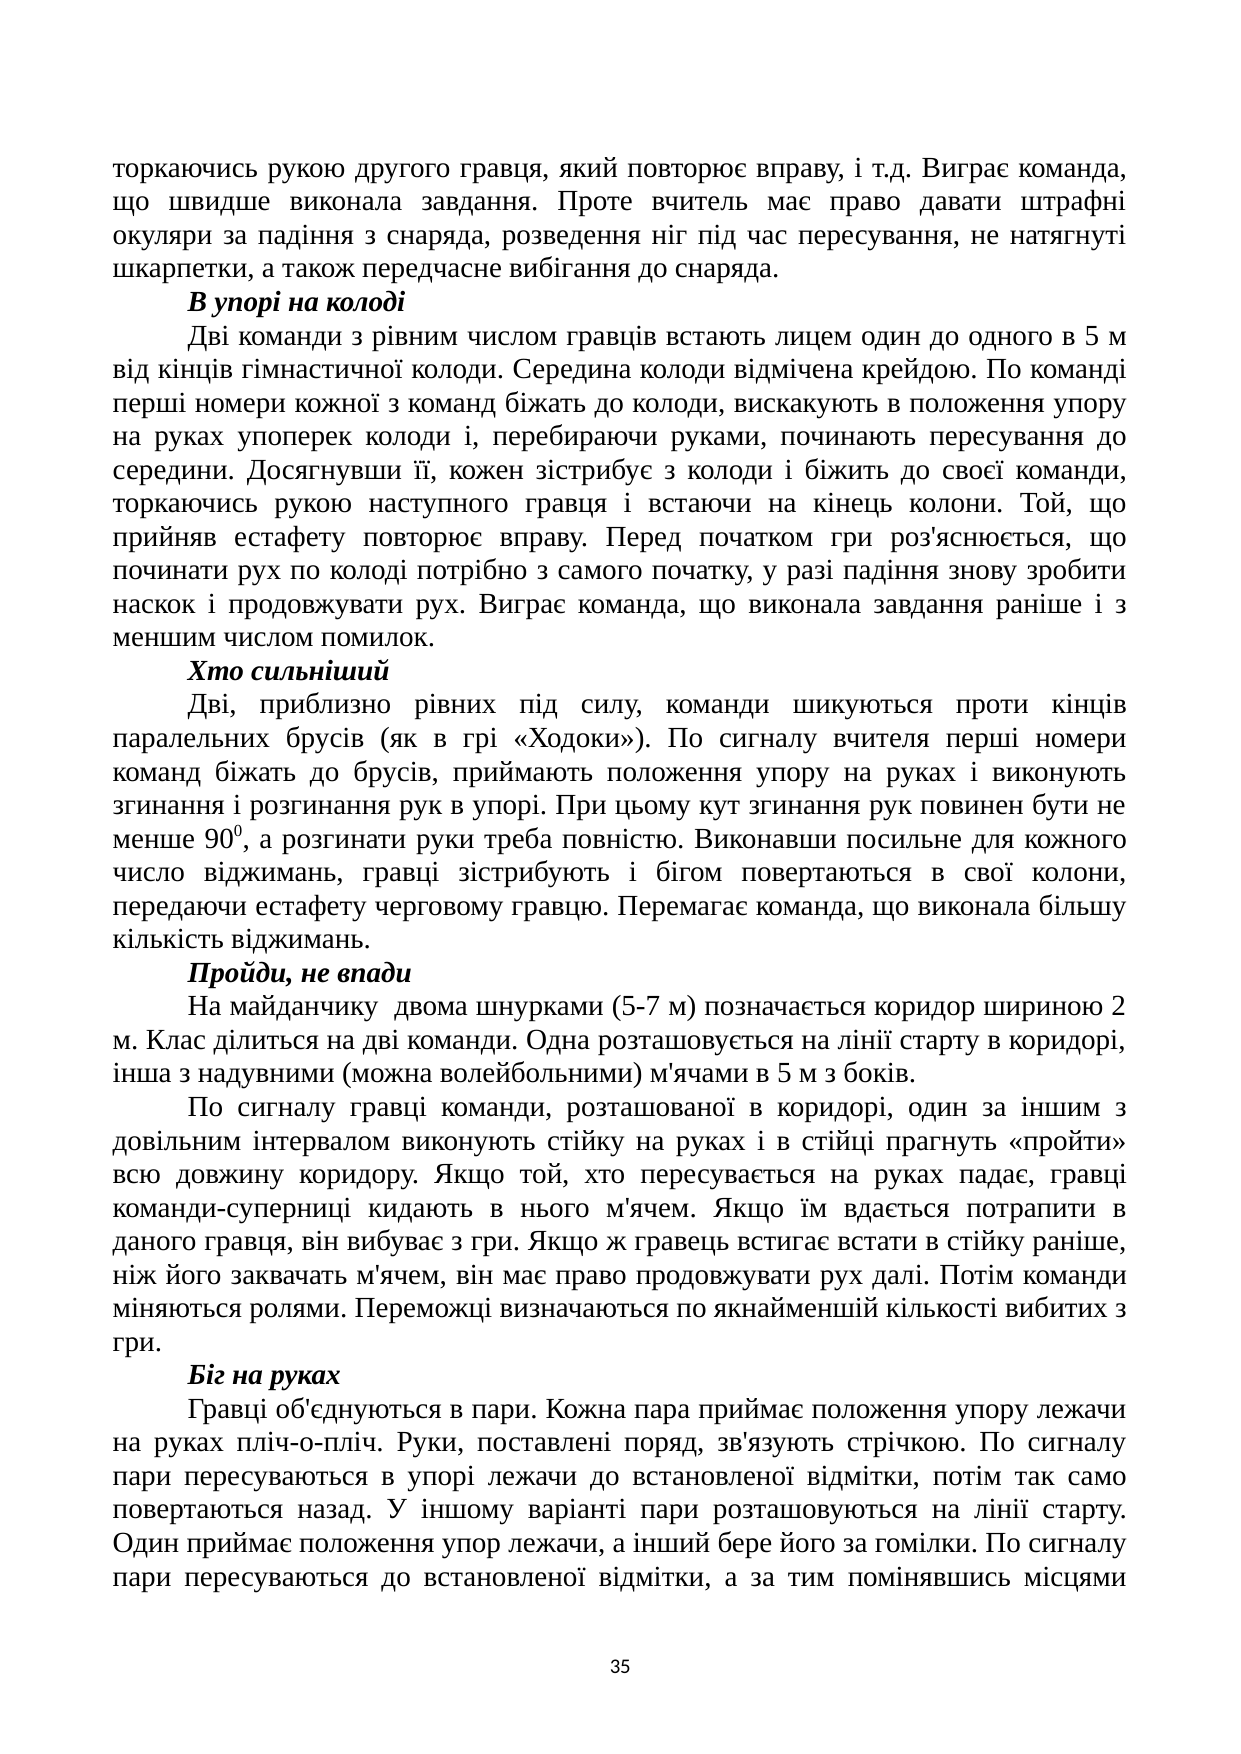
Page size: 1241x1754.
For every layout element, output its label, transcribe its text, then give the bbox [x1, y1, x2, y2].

text Хто сильніший [112, 653, 1128, 687]
text На майданчику двома шнурками (5-7 м) позначається коридор шириною 2 м. Клас ділиться на дві команди. Одна розташовується на лінії старту в коридорі, інша з надувними (можна волейбольними) м'ячами в 5 м з боків. [112, 988, 1128, 1089]
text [112, 1391, 1128, 1592]
text Дві команди з рівним числом гравців встають лицем один до одного в 5 м від кінців гімнастичної колоди. Середина колоди відмічена крейдою. По команді перші номери кожної з команд біжать до колоди, вискакують в положення упору на руках упоперек колоди і, перебираючи руками, починають пересування до середини. Досягнувши її, кожен зістрибує з колоди і біжить до своєї команди, торкаючись рукою наступного гравця і встаючи на кінець колони. Той, що прийняв естафету повторює вправу. Перед початком гри роз'яснюється, що починати рух по колоді потрібно з самого початку, у разі падіння знову зробити наскок і продовжувати рух. Виграє команда, що виконала завдання раніше і з меншим числом помилок. [112, 318, 1128, 653]
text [112, 150, 1128, 284]
text Біг на руках [112, 1357, 1128, 1391]
text Дві, приблизно рівних під силу, команди шикуються проти кінців паралельних брусів (як в грі «Ходоки»). По сигналу вчителя перші номери команд біжать до брусів, приймають положення упору на руках і виконують згинання і розгинання рук в упорі. При цьому кут згинання рук повинен бути не менше 900, а розгинати руки треба повністю. Виконавши посильне для кожного число віджимань, гравці зістрибують і бігом повертаються в свої колони, передаючи естафету черговому гравцю. Перемагає команда, що виконала більшу кількість віджимань. [112, 687, 1128, 955]
text Пройди, не впади [112, 955, 1128, 988]
text В упорі на колоді [112, 284, 1128, 318]
text По сигналу гравці команди, розташованої в коридорі, один за іншим з довільним інтервалом виконують стійку на руках і в стійці прагнуть «пройти» всю довжину коридору. Якщо той, хто пересувається на руках падає, гравці команди-суперниці кидають в нього м'ячем. Якщо їм вдається потрапити в даного гравця, він вибуває з гри. Якщо ж гравець встигає встати в стійку раніше, ніж його заквачать м'ячем, він має право продовжувати рух далі. Потім команди міняються ролями. Переможці визначаються по якнайменшій кількості вибитих з гри. [112, 1089, 1128, 1357]
